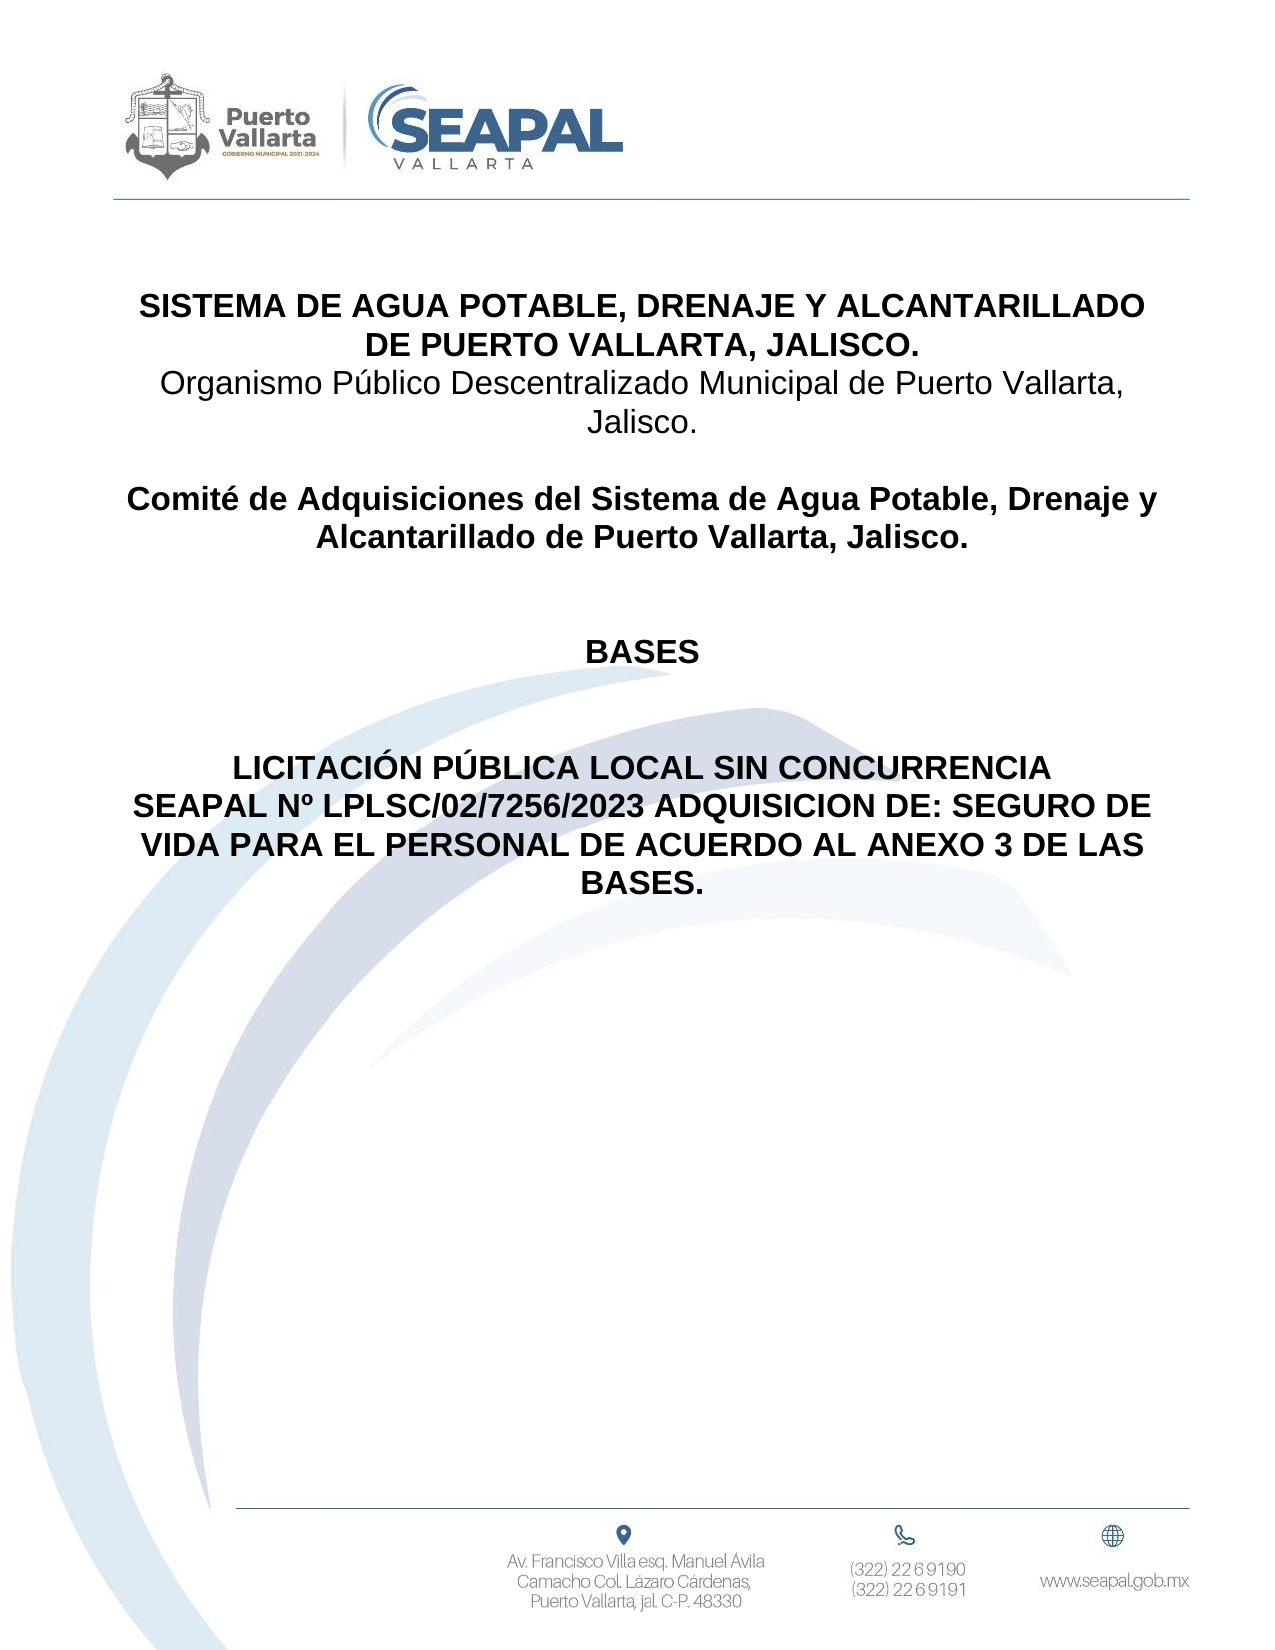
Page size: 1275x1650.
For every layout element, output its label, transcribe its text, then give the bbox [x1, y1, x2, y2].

text SEAPAL Nº LPLSC/02/7256/2023 ADQUISICION DE: SEGURO DE VIDA PARA EL PERSONAL DE ACUERDO AL ANEXO 3 DE LAS BASES. [118, 786, 1166, 902]
picture [9, 0, 1275, 1650]
text SISTEMA DE AGUA POTABLE, DRENAJE Y ALCANTARILLADO DE PUERTO VALLARTA, JALISCO. [118, 287, 1166, 363]
text LICITACIÓN PÚBLICA LOCAL SIN CONCURRENCIA [118, 748, 1166, 786]
text Organismo Público Descentralizado Municipal de Puerto Vallarta, Jalisco. [118, 363, 1166, 440]
text BASES [118, 632, 1166, 671]
text Comité de Adquisiciones del Sistema de Agua Potable, Drenaje y Alcantarillado de Puerto Vallarta, Jalisco. [118, 479, 1166, 556]
